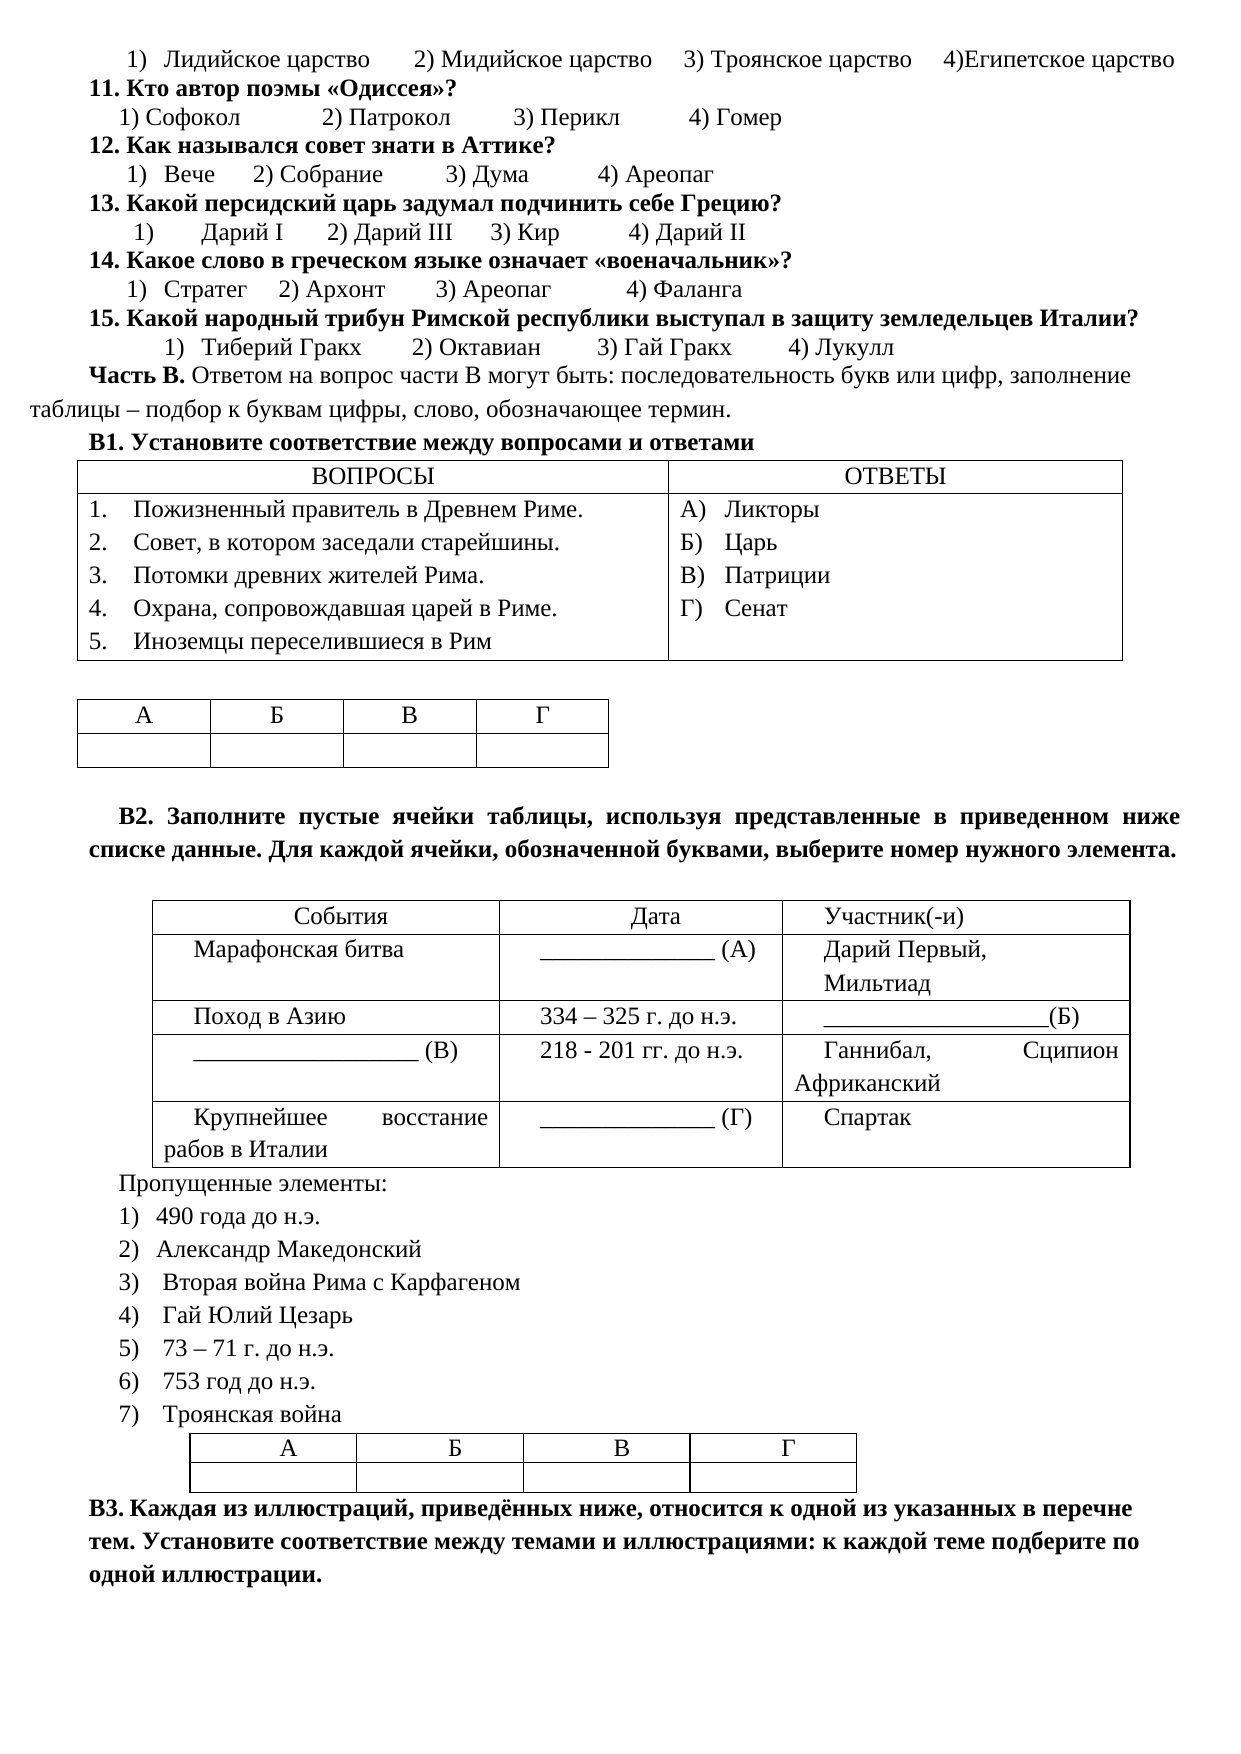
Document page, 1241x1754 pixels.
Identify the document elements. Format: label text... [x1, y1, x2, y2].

table_header ВОПРОСЫ [78, 461, 668, 493]
list Лидийское царство 2) Мидийское царство 3) Троянское царство 4)Египетское царство [126, 44, 1181, 73]
list Как назывался совет знати в Аттике? [89, 131, 1181, 159]
text В2. Заполните пустые ячейки таблицы, используя представленные в приведенном ниже списке данные. Для каждой ячейки, обозначенной буквами, выберите номер нужного элемента. [89, 801, 1181, 863]
table_cell [357, 1463, 523, 1492]
text В1. Установите соответствие между вопросами и ответами [89, 427, 1181, 455]
table_cell Спартак [783, 1102, 1129, 1167]
list Вторая война Рима с Карфагеном [118, 1267, 1181, 1296]
table_cell __________________(Б) [783, 1001, 1129, 1034]
table_header События [153, 901, 499, 933]
table_cell [78, 734, 210, 767]
table_cell [691, 1463, 856, 1492]
table_header ОТВЕТЫ [669, 461, 1122, 493]
text Пропущенные элементы: [118, 1168, 1181, 1197]
list 490 года до н.э. [118, 1201, 1181, 1230]
table_cell [524, 1463, 689, 1492]
table_header А [191, 1434, 356, 1462]
list Какой персидский царь задумал подчинить себе Грецию? [89, 188, 1181, 217]
table_header Дата [500, 901, 782, 933]
table_cell Ганнибал, Сципион Африканский [783, 1035, 1129, 1101]
text 1) Софокол 2) Патрокол 3) Перикл 4) Гомер [118, 102, 1181, 131]
text Часть В. Ответом на вопрос части В могут быть: последовательность букв или цифр, заполнение таблицы – подбор к буквам цифры, слово, обозначающее термин. [29, 361, 1211, 422]
table_cell [477, 734, 608, 767]
list Вече 2) Собрание 3) Дума 4) Ареопаг [126, 159, 1181, 188]
table_cell Крупнейшее восстание рабов в Италии [153, 1102, 499, 1167]
table_cell [344, 734, 476, 767]
table_header В [524, 1434, 689, 1462]
list Троянская война [118, 1399, 1181, 1428]
table_header Г [691, 1434, 856, 1462]
list Какое слово в греческом языке означает «военачальник»? [89, 246, 1181, 274]
table_cell Ликторы Царь Патриции Сенат [669, 494, 1122, 659]
table_header Б [211, 700, 343, 733]
table_cell 334 – 325 г. до н.э. [500, 1001, 782, 1034]
table_cell ______________ (Г) [500, 1102, 782, 1167]
list Гай Юлий Цезарь [118, 1300, 1181, 1329]
table_cell Марафонская битва [153, 935, 499, 1000]
table_header Г [477, 700, 608, 733]
list Какой народный трибун Римской республики выступал в защиту земледельцев Италии? [89, 303, 1181, 332]
table_header Б [357, 1434, 523, 1462]
list Стратег 2) Архонт 3) Ареопаг 4) Фаланга [126, 274, 1181, 303]
list Дарий I 2) Дарий III 3) Кир 4) Дарий II [133, 217, 1181, 246]
table_cell 218 - 201 гг. до н.э. [500, 1035, 782, 1101]
table_cell Пожизненный правитель в Древнем Риме. Совет, в котором заседали старейшины. Потомки древних жителей Рима. Охрана, сопровождавшая царей в Риме. Иноземцы переселившиеся в Рим [78, 494, 668, 659]
table_cell Дарий Первый, Мильтиад [783, 935, 1129, 1000]
table_header В [344, 700, 476, 733]
list Тиберий Гракх 2) Октавиан 3) Гай Гракх 4) Лукулл [164, 332, 1181, 361]
table_cell [211, 734, 343, 767]
table_header Участник(-и) [783, 901, 1129, 933]
table_cell __________________ (В) [153, 1035, 499, 1101]
list 73 – 71 г. до н.э. [118, 1333, 1181, 1362]
list Кто автор поэмы «Одиссея»? [89, 73, 1181, 102]
table_cell [191, 1463, 356, 1492]
table_cell Поход в Азию [153, 1001, 499, 1034]
list Александр Македонский [118, 1234, 1181, 1263]
table_cell ______________ (А) [500, 935, 782, 1000]
list 753 год до н.э. [118, 1366, 1181, 1395]
table_header А [78, 700, 210, 733]
text В3. Каждая из иллюстраций, приведённых ниже, относится к одной из указанных в перечне тем. Установите соответствие между темами и иллюстрациями: к каждой теме подберите по одной иллюстрации. [89, 1493, 1181, 1588]
